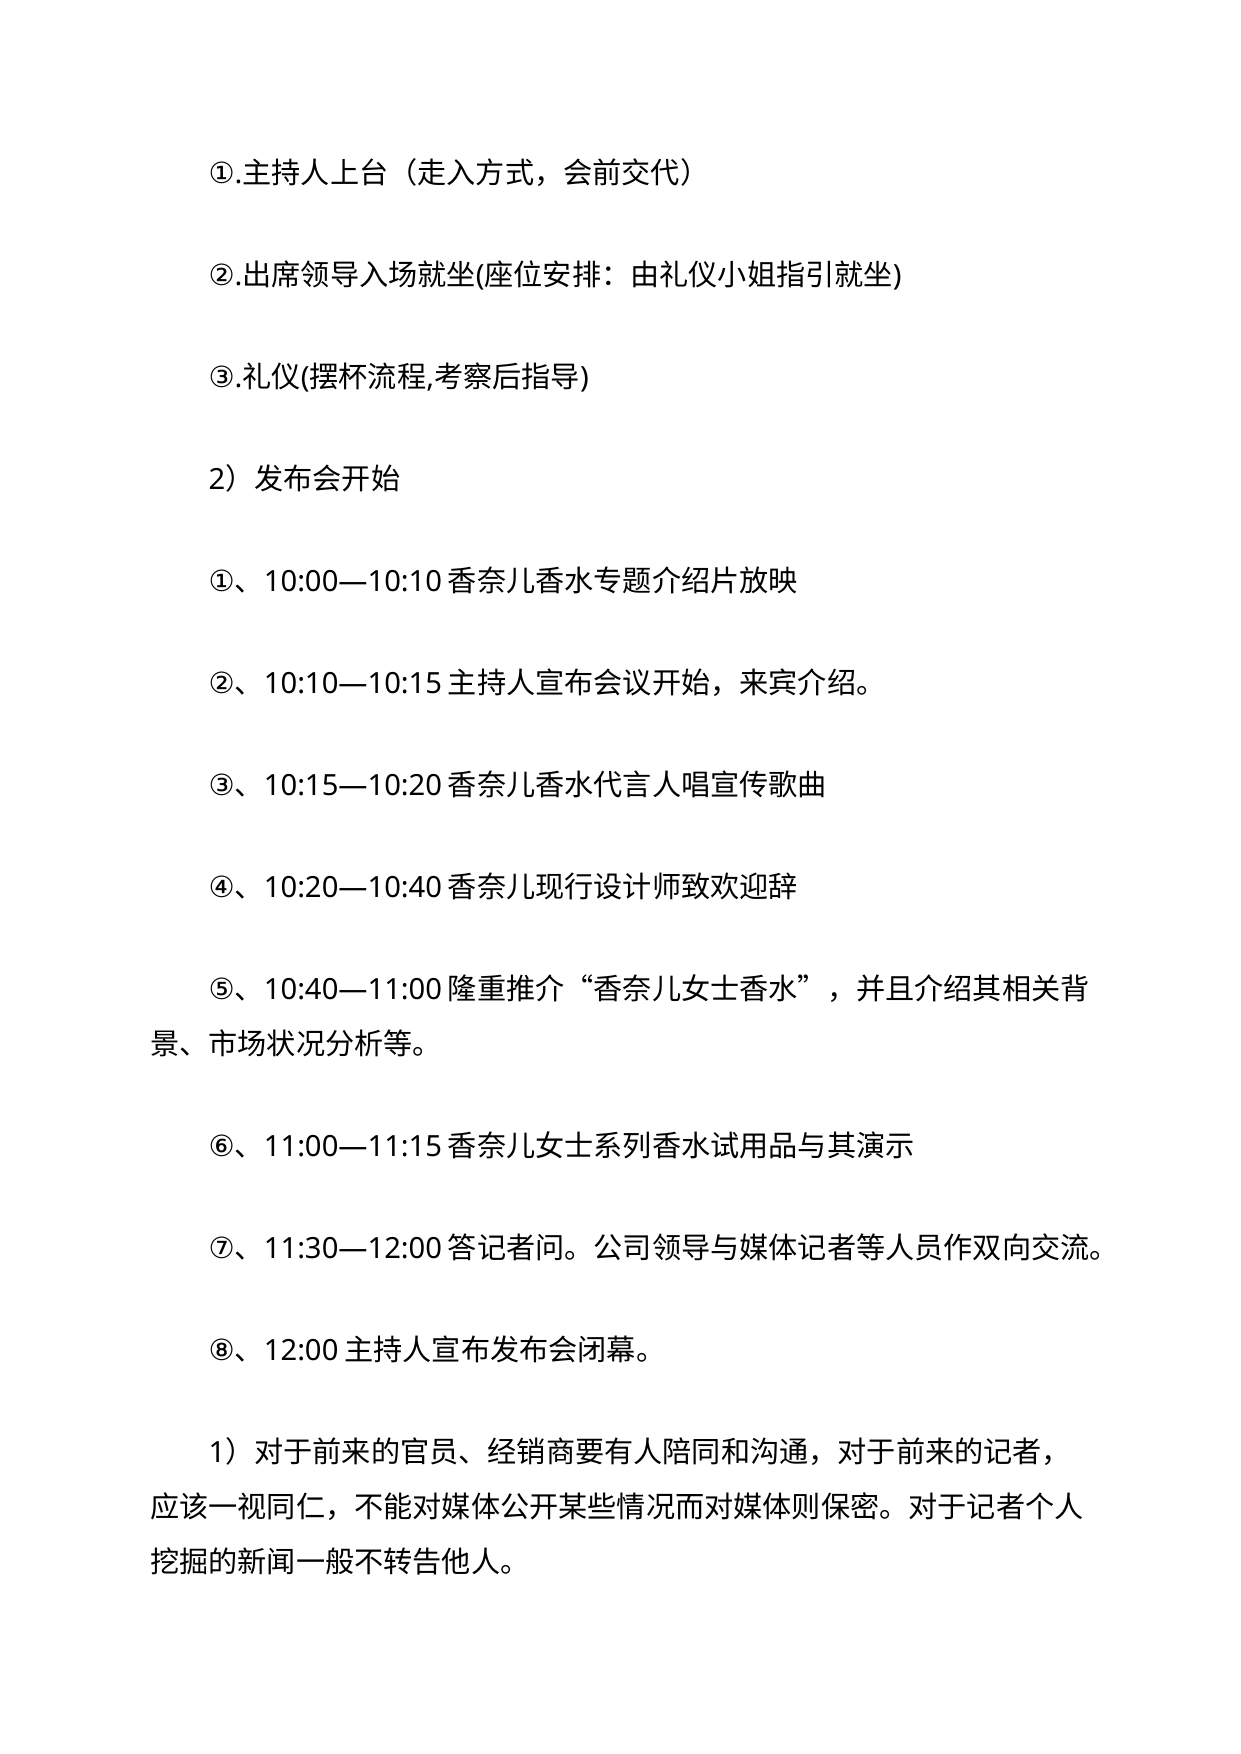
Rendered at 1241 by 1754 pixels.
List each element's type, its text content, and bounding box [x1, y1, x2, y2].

text ①、10:00―10:10香奈儿香水专题介绍片放映 [150, 558, 1090, 600]
text ②.出席领导入场就坐(座位安排：由礼仪小姐指引就坐) [150, 252, 1090, 294]
text ②、10:10―10:15主持人宣布会议开始，来宾介绍。 [150, 660, 1090, 702]
text 1）对于前来的官员、经销商要有人陪同和沟通，对于前来的记者，应该一视同仁，不能对媒体公开某些情况而对媒体则保密。对于记者个人挖掘的新闻一般不转告他人。 [150, 1428, 1090, 1581]
text ⑥、11:00―11:15香奈儿女士系列香水试用品与其演示 [150, 1123, 1090, 1165]
text ③、10:15―10:20香奈儿香水代言人唱宣传歌曲 [150, 762, 1090, 804]
text ⑦、11:30―12:00答记者问。公司领导与媒体记者等人员作双向交流。 [150, 1224, 1090, 1267]
text ①.主持人上台（走入方式，会前交代） [150, 150, 1090, 192]
text ④、10:20―10:40香奈儿现行设计师致欢迎辞 [150, 864, 1090, 906]
text ⑧、12:00主持人宣布发布会闭幕。 [150, 1327, 1090, 1369]
text ⑤、10:40―11:00隆重推介“香奈儿女士香水”，并且介绍其相关背景、市场状况分析等。 [150, 966, 1090, 1063]
text 2）发布会开始 [150, 456, 1090, 498]
text ③.礼仪(摆杯流程,考察后指导) [150, 354, 1090, 396]
